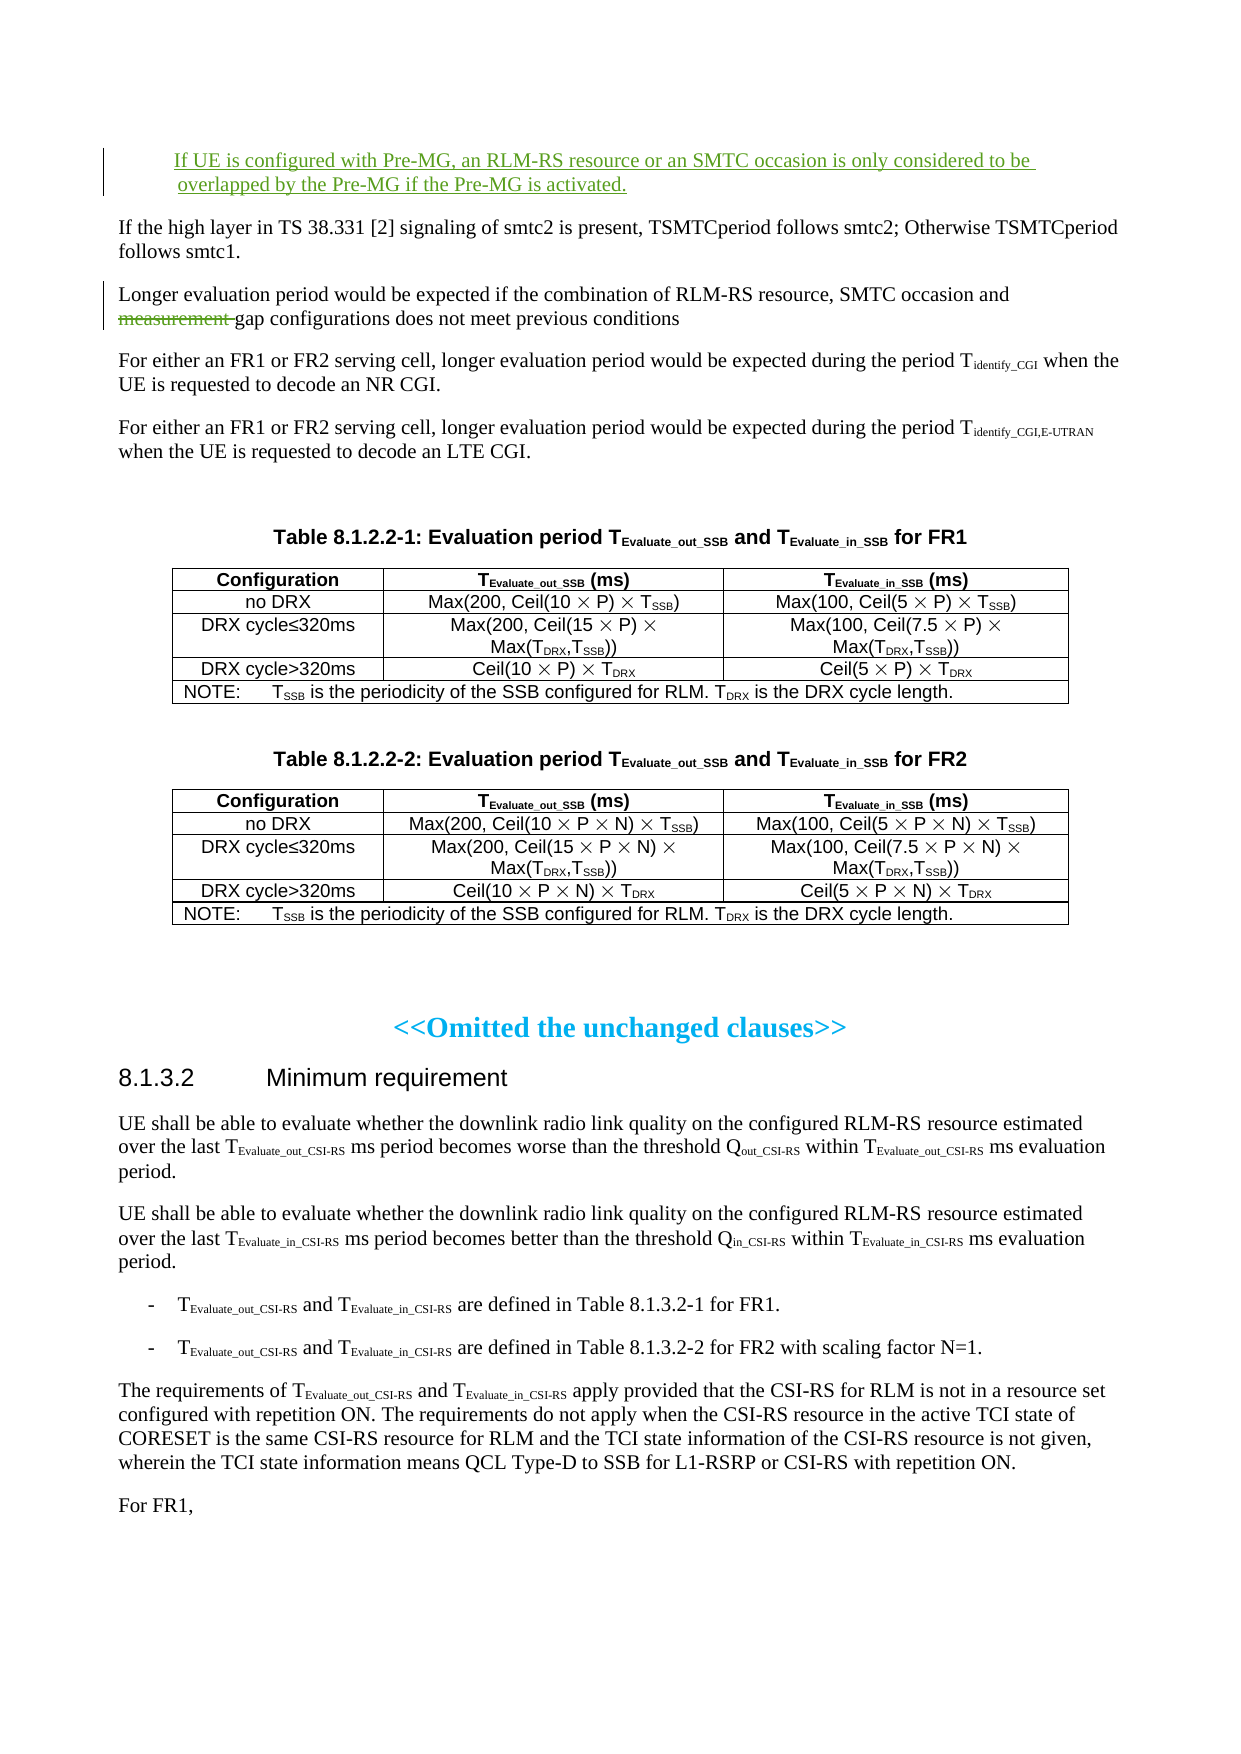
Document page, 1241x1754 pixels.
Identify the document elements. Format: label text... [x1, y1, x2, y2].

text - TEvaluate_out_CSI-RS and TEvaluate_in_CSI-RS are defined in Table 8.1.3.2-1 for FR1. [148, 1292, 1122, 1316]
table_cell NOTE: TSSB is the periodicity of the SSB configured for RLM. TDRX is the DRX cycle length. [173, 903, 1068, 924]
text - TEvaluate_out_CSI-RS and TEvaluate_in_CSI-RS are defined in Table 8.1.3.2-2 for FR2 with scaling factor N=1. [148, 1335, 1122, 1359]
table_header TEvaluate_out_SSB (ms) [384, 790, 723, 812]
table_cell Ceil(10 P) TDRX [384, 658, 723, 680]
table_cell Max(100, Ceil(7.5 P) Max(TDRX,TSSB)) [724, 614, 1068, 657]
table_cell Max(200, Ceil(15 P N) Max(TDRX,TSSB)) [384, 835, 723, 879]
table_cell NOTE: TSSB is the periodicity of the SSB configured for RLM. TDRX is the DRX cycle length. [173, 681, 1068, 702]
text Table 8.1.2.2-2: Evaluation period TEvaluate_out_SSB and TEvaluate_in_SSB for FR2 [118, 746, 1122, 770]
table_cell Ceil(5 P N) TDRX [724, 880, 1068, 901]
table_cell DRX cycle≤320ms [173, 835, 383, 879]
text UE shall be able to evaluate whether the downlink radio link quality on the configured RLM-RS resource estimated over the last TEvaluate_in_CSI-RS ms period becomes better than the threshold Qin_CSI-RS within TEvaluate_in_CSI-RS ms evaluation period. [118, 1201, 1122, 1273]
text Longer evaluation period would be expected if the combination of RLM-RS resource, SMTC occasion and gap configurations does not meet previous conditions [118, 281, 1122, 329]
table_cell Ceil(10 P N) TDRX [384, 880, 723, 901]
text The requirements of TEvaluate_out_CSI-RS and TEvaluate_in_CSI-RS apply provided that the CSI-RS for RLM is not in a resource set configured with repetition ON. The requirements do not apply when the CSI-RS resource in the active TCI state of CORESET is the same CSI-RS resource for RLM and the TCI state information of the CSI-RS resource is not given, wherein the TCI state information means QCL Type-D to SSB for L1-RSRP or CSI-RS with repetition ON. [118, 1378, 1122, 1474]
table_header TEvaluate_in_SSB (ms) [724, 569, 1068, 590]
table_cell DRX cycle>320ms [173, 880, 383, 901]
table_cell Max(200, Ceil(15 P) Max(TDRX,TSSB)) [384, 614, 723, 657]
table_cell Max(200, Ceil(10 P) TSSB) [384, 591, 723, 613]
table_cell Max(200, Ceil(10 P N) TSSB) [384, 813, 723, 834]
table_cell Ceil(5 P) TDRX [724, 658, 1068, 680]
subtitle 8.1.3.2 Minimum requirement [118, 1063, 1122, 1092]
table_cell no DRX [173, 591, 383, 613]
table_header Configuration [173, 569, 383, 590]
table_cell DRX cycle>320ms [173, 658, 383, 680]
table_cell no DRX [173, 813, 383, 834]
text <<Omitted the unchanged clauses>> [118, 1011, 1122, 1044]
table_cell Max(100, Ceil(5 P) TSSB) [724, 591, 1068, 613]
table_header TEvaluate_in_SSB (ms) [724, 790, 1068, 812]
text For either an FR1 or FR2 serving cell, longer evaluation period would be expected during the period Tidentify_CGI when the UE is requested to decode an NR CGI. [118, 348, 1122, 396]
table_cell Max(100, Ceil(7.5 P N) Max(TDRX,TSSB)) [724, 835, 1068, 879]
table_cell Max(100, Ceil(5 P N) TSSB) [724, 813, 1068, 834]
table_header TEvaluate_out_SSB (ms) [384, 569, 723, 590]
table_header Configuration [173, 790, 383, 812]
text Table 8.1.2.2-1: Evaluation period TEvaluate_out_SSB and TEvaluate_in_SSB for FR1 [118, 525, 1122, 549]
text For FR1, [118, 1493, 1122, 1517]
table_cell DRX cycle≤320ms [173, 614, 383, 657]
text UE shall be able to evaluate whether the downlink radio link quality on the configured RLM-RS resource estimated over the last TEvaluate_out_CSI-RS ms period becomes worse than the threshold Qout_CSI-RS within TEvaluate_out_CSI-RS ms evaluation period. [118, 1110, 1122, 1183]
text If the high layer in TS 38.331 [2] signaling of smtc2 is present, TSMTCperiod follows smtc2; Otherwise TSMTCperiod follows smtc1. [118, 214, 1122, 263]
text For either an FR1 or FR2 serving cell, longer evaluation period would be expected during the period Tidentify_CGI,E-UTRAN when the UE is requested to decode an LTE CGI. [118, 415, 1122, 463]
